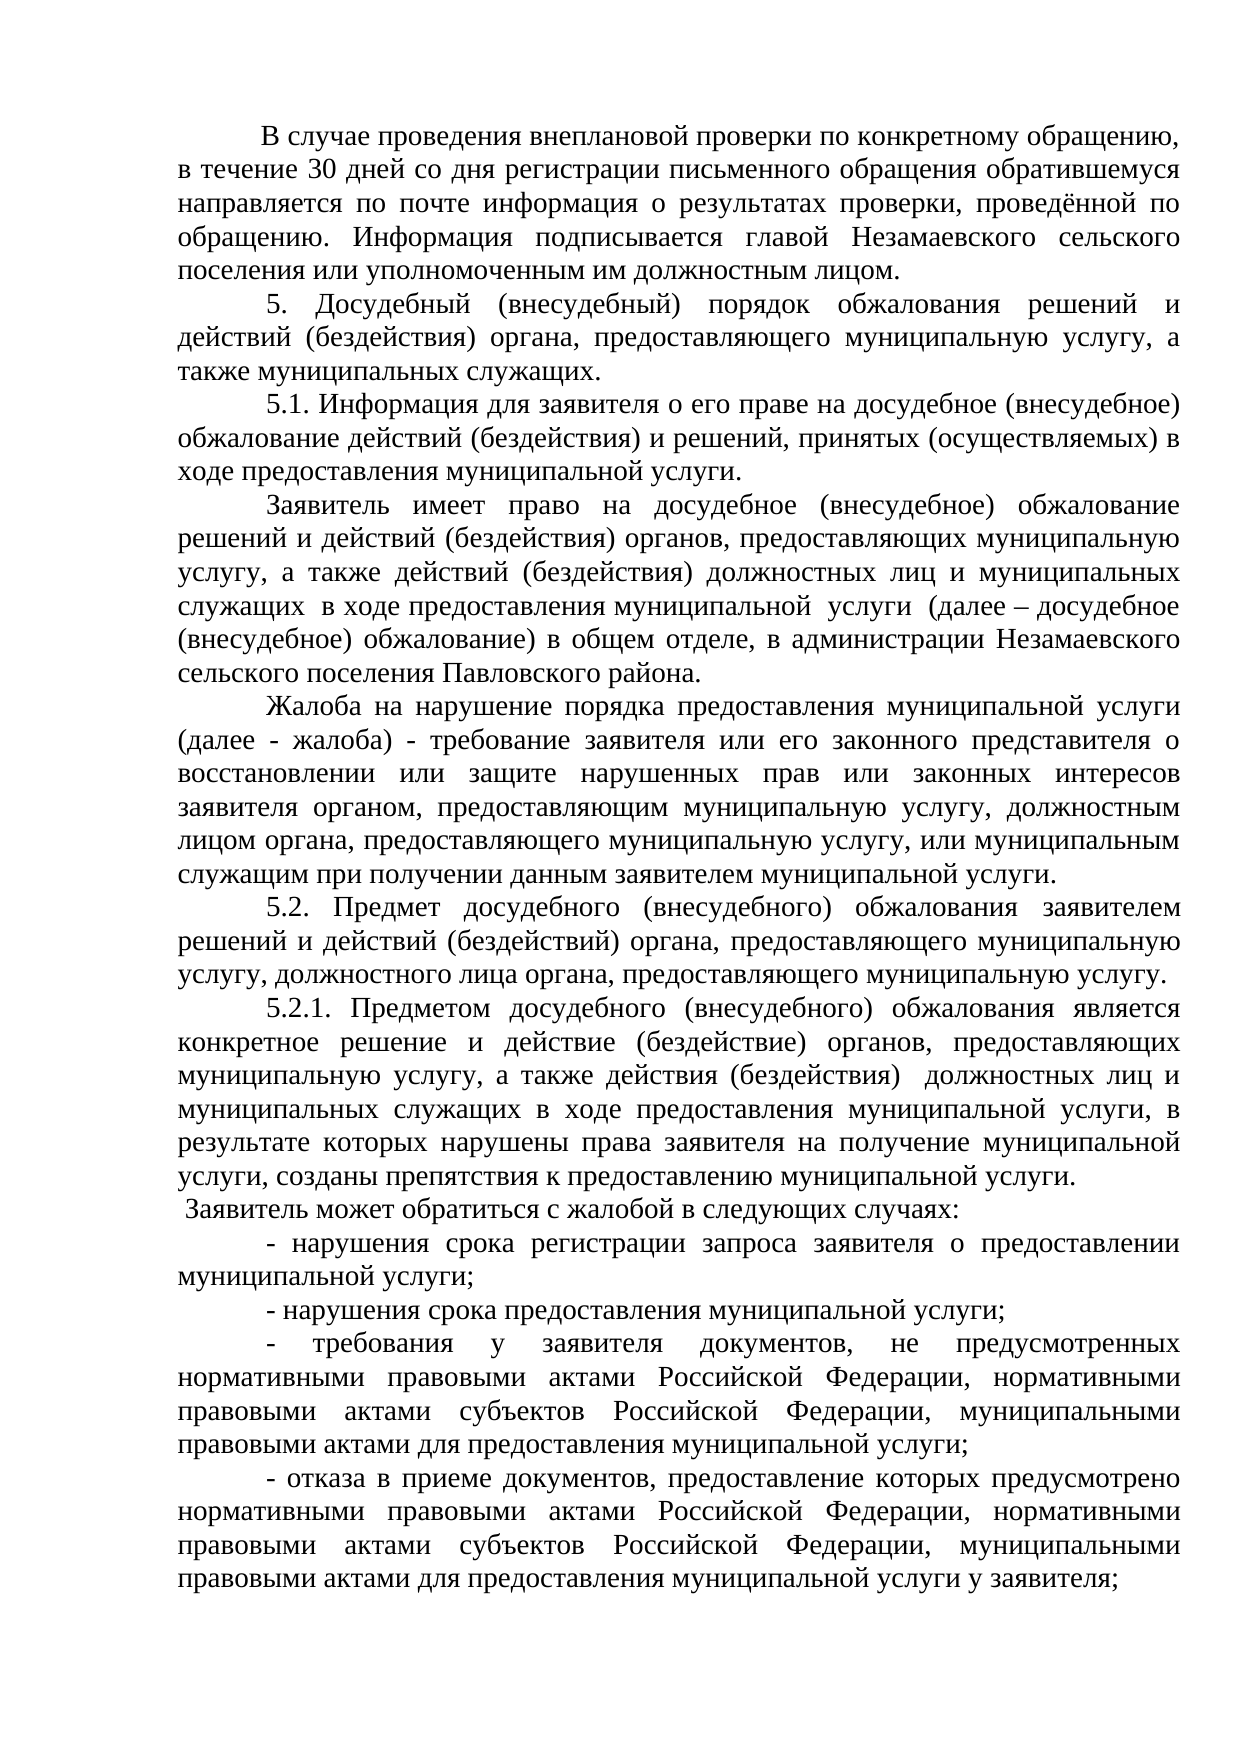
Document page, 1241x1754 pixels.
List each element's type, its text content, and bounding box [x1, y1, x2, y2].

text 5.2.1. Предметом досудебного (внесудебного) обжалования является конкретное решение и действие (бездействие) органов, предоставляющих муниципальную услугу, а также действия (бездействия) должностных лиц и муниципальных служащих в ходе предоставления муниципальной услуги, в результате которых нарушены права заявителя на получение муниципальной услуги, созданы препятствия к предоставлению муниципальной услуги. [177, 990, 1181, 1191]
text 5.1. Информация для заявителя о его праве на досудебное (внесудебное) обжалование действий (бездействия) и решений, принятых (осуществляемых) в ходе предоставления муниципальной услуги. [177, 386, 1181, 487]
text - нарушения срока предоставления муниципальной услуги; [177, 1292, 1181, 1326]
text - отказа в приеме документов, предоставление которых предусмотрено нормативными правовыми актами Российской Федерации, нормативными правовыми актами субъектов Российской Федерации, муниципальными правовыми актами для предоставления муниципальной услуги у заявителя; [177, 1460, 1181, 1594]
text 5.2. Предмет досудебного (внесудебного) обжалования заявителем решений и действий (бездействий) органа, предоставляющего муниципальную услугу, должностного лица органа, предоставляющего муниципальную услугу. [177, 889, 1181, 990]
text Заявитель может обратиться с жалобой в следующих случаях: [177, 1191, 1181, 1225]
text 5. Досудебный (внесудебный) порядок обжалования решений и действий (бездействия) органа, предоставляющего муниципальную услугу, а также муниципальных служащих. [177, 286, 1181, 386]
text Жалоба на нарушение порядка предоставления муниципальной услуги (далее - жалоба) - требование заявителя или его законного представителя о восстановлении или защите нарушенных прав или законных интересов заявителя органом, предоставляющим муниципальную услугу, должностным лицом органа, предоставляющего муниципальную услугу, или муниципальным служащим при получении данным заявителем муниципальной услуги. [177, 688, 1181, 889]
text Заявитель имеет право на досудебное (внесудебное) обжалование решений и действий (бездействия) органов, предоставляющих муниципальную услугу, а также действий (бездействия) должностных лиц и муниципальных служащих в ходе предоставления муниципальной услуги (далее – досудебное (внесудебное) обжалование) в общем отделе, в администрации Незамаевского сельского поселения Павловского района. [177, 487, 1181, 688]
text В случае проведения внеплановой проверки по конкретному обращению, в течение 30 дней со дня регистрации письменного обращения обратившемуся направляется по почте информация о результатах проверки, проведённой по обращению. Информация подписывается главой Незамаевского сельского поселения или уполномоченным им должностным лицом. [177, 118, 1181, 286]
text - нарушения срока регистрации запроса заявителя о предоставлении муниципальной услуги; [177, 1225, 1181, 1292]
text - требования у заявителя документов, не предусмотренных нормативными правовыми актами Российской Федерации, нормативными правовыми актами субъектов Российской Федерации, муниципальными правовыми актами для предоставления муниципальной услуги; [177, 1326, 1181, 1460]
